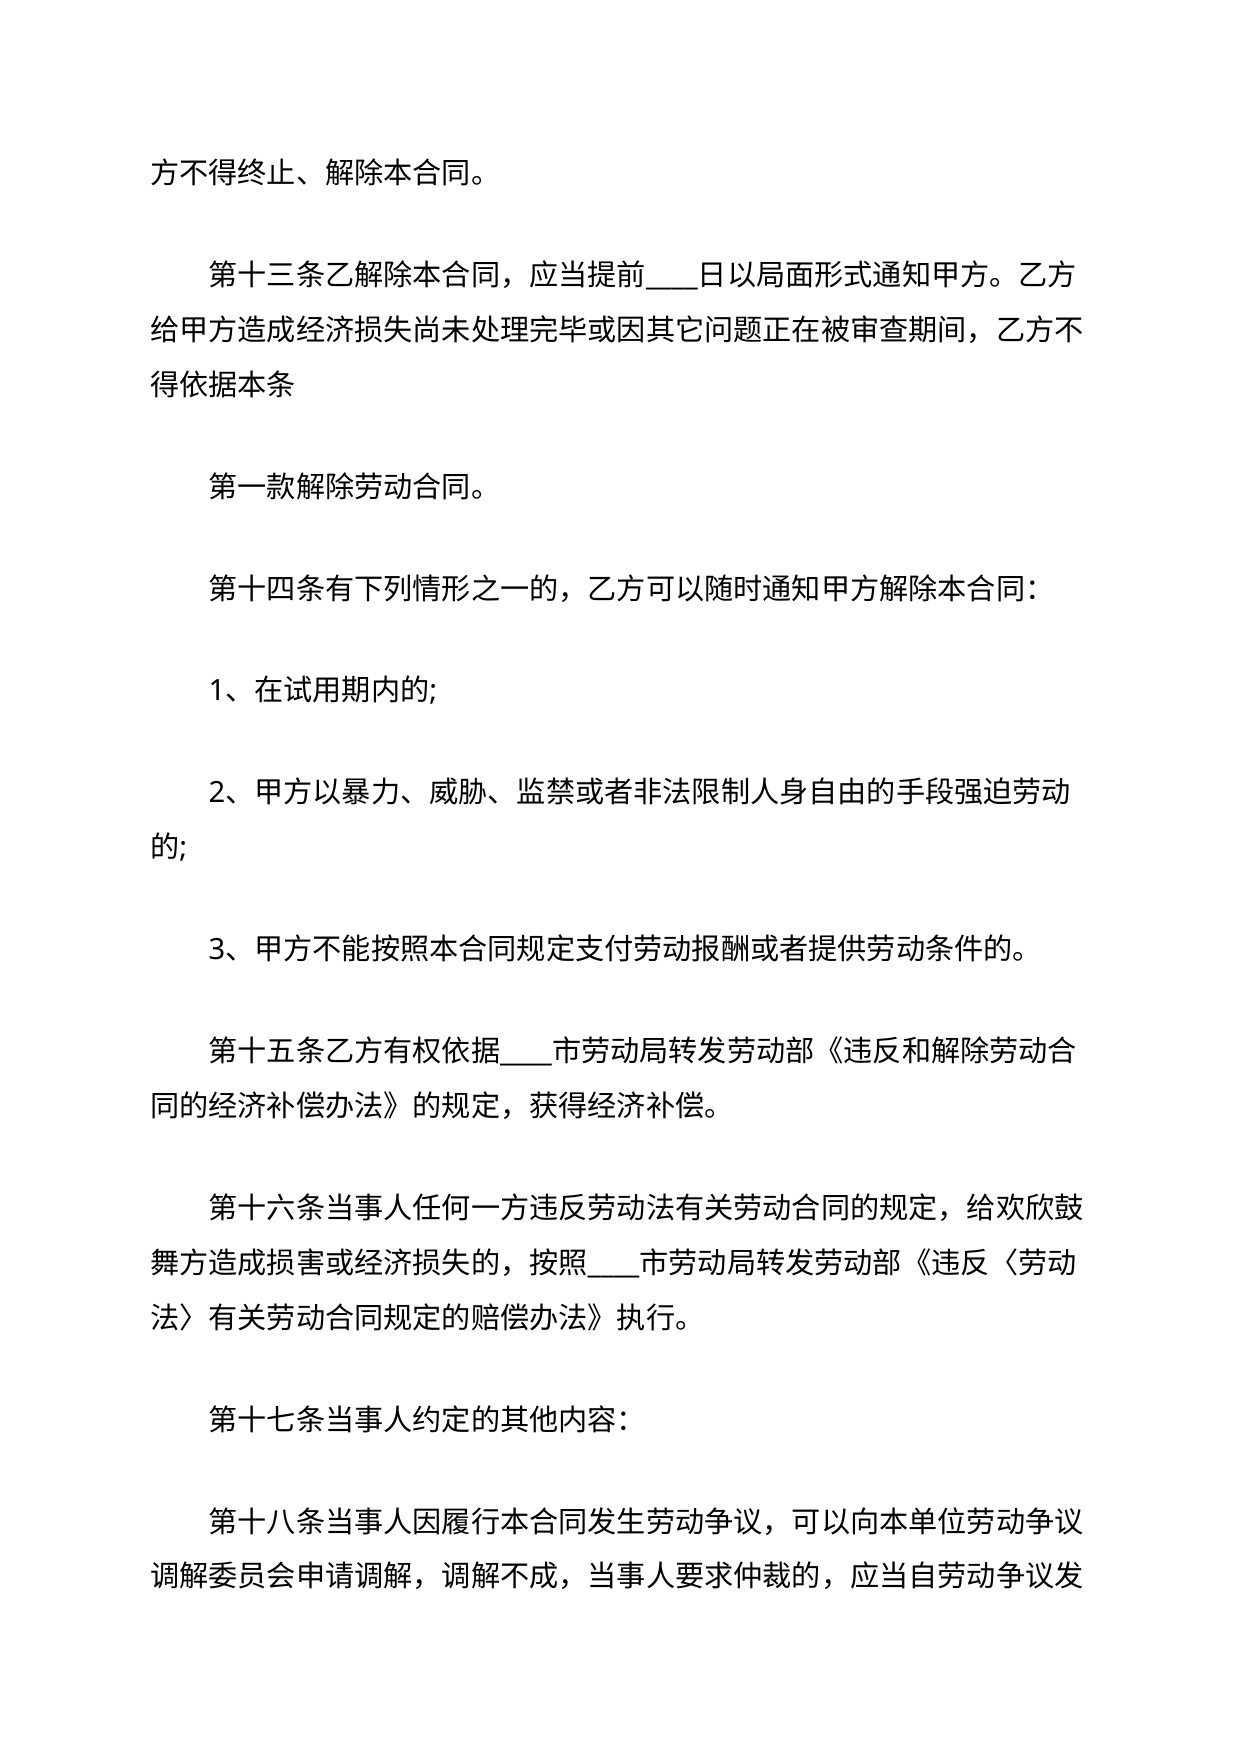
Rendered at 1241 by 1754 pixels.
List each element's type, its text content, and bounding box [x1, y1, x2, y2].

text 第一款解除劳动合同。 [150, 463, 1090, 506]
text 第十七条当事人约定的其他内容： [150, 1396, 1090, 1439]
text 第十三条乙解除本合同，应当提前____日以局面形式通知甲方。乙方给甲方造成经济损失尚未处理完毕或因其它问题正在被审查期间，乙方不得依据本条 [150, 252, 1090, 404]
text 3、甲方不能按照本合同规定支付劳动报酬或者提供劳动条件的。 [150, 926, 1090, 968]
text 2、甲方以暴力、威胁、监禁或者非法限制人身自由的手段强迫劳动的; [150, 769, 1090, 866]
text 第十五条乙方有权依据____市劳动局转发劳动部《违反和解除劳动合同的经济补偿办法》的规定，获得经济补偿。 [150, 1028, 1090, 1125]
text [150, 1498, 1090, 1595]
text 第十四条有下列情形之一的，乙方可以随时通知甲方解除本合同： [150, 565, 1090, 607]
text 第十六条当事人任何一方违反劳动法有关劳动合同的规定，给欢欣鼓舞方造成损害或经济损失的，按照____市劳动局转发劳动部《违反〈劳动法〉有关劳动合同规定的赔偿办法》执行。 [150, 1185, 1090, 1337]
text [150, 150, 1090, 192]
text 1、在试用期内的; [150, 667, 1090, 709]
